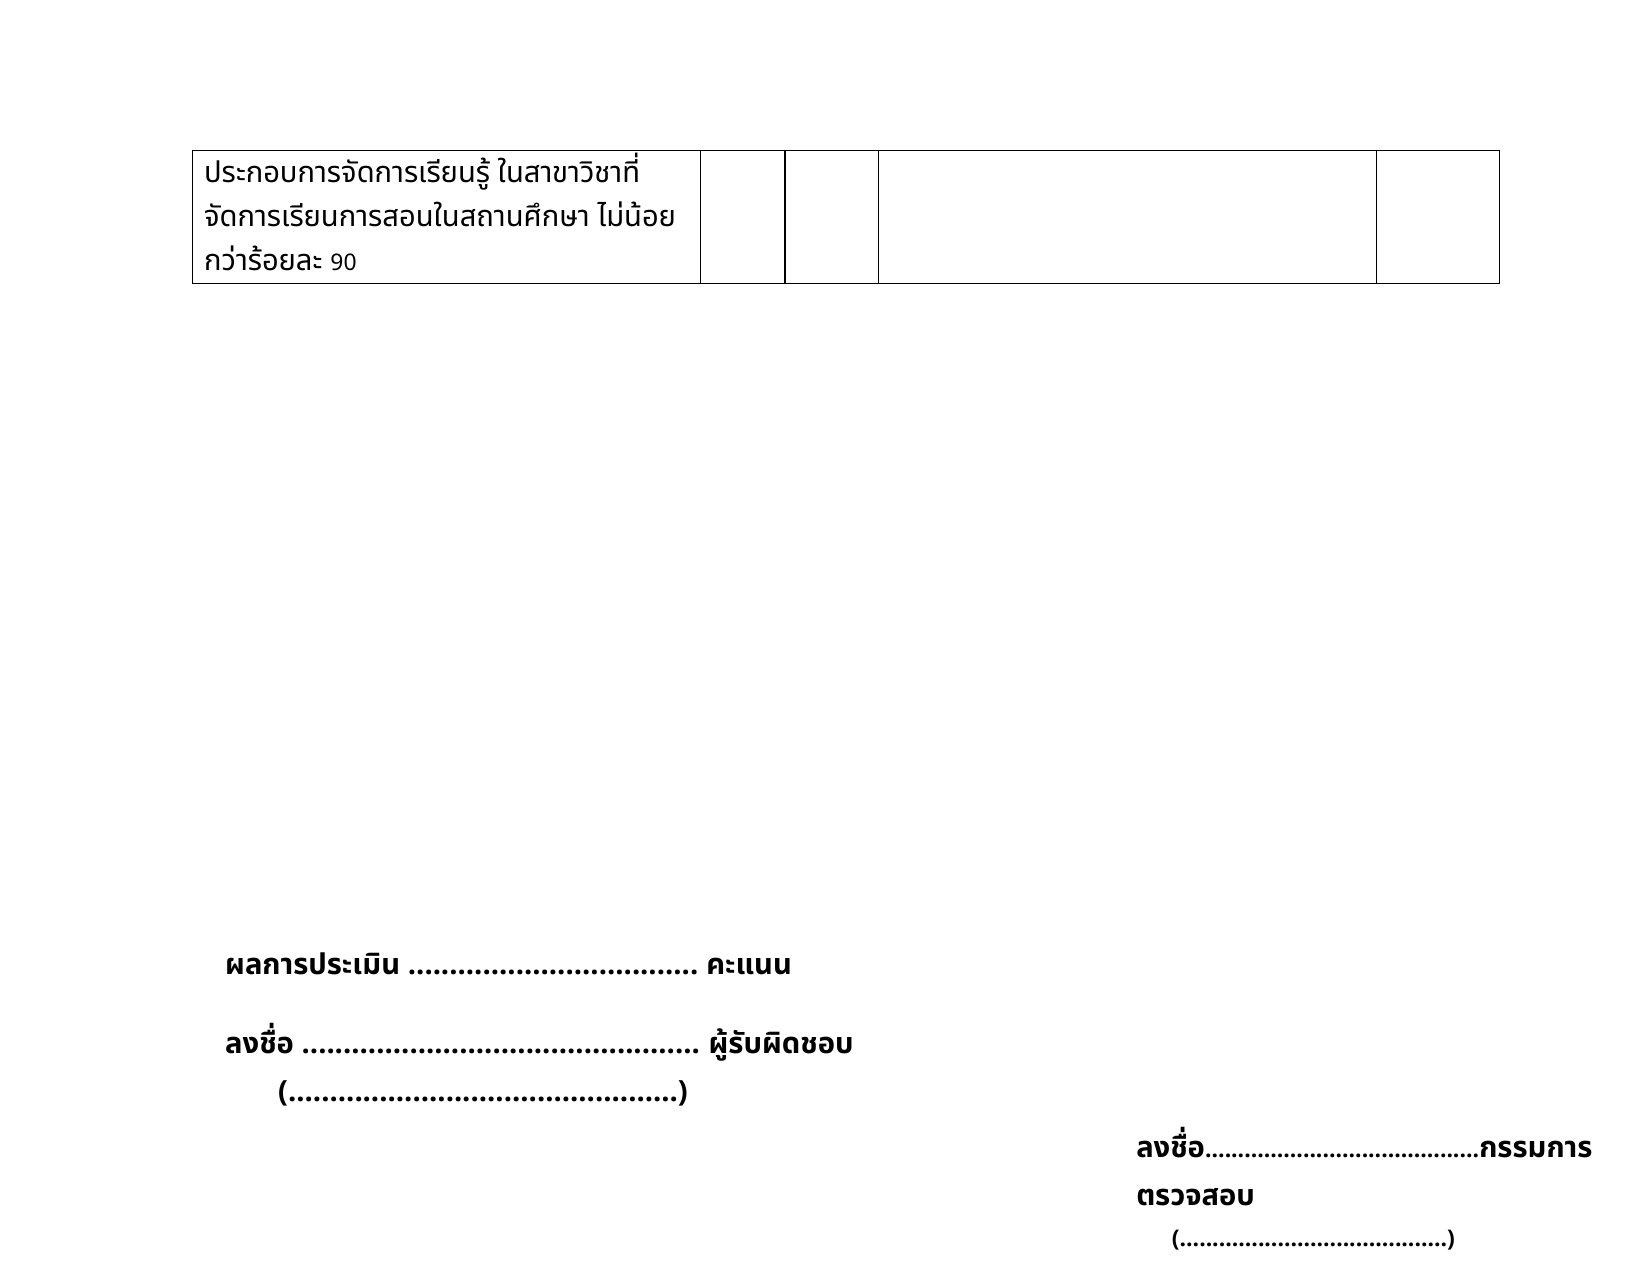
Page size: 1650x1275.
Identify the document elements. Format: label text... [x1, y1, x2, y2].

text (...............................................) [150, 1070, 1500, 1109]
text ลงชื่อ ................................................ ผู้รับผิดชอบ [150, 1022, 1500, 1066]
table_cell [701, 151, 784, 283]
table_cell [786, 151, 878, 283]
text ผลการประเมิน ................................... คะแนน [150, 943, 1500, 987]
table_cell [879, 151, 1376, 283]
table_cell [193, 151, 700, 283]
table_cell [1377, 151, 1499, 283]
